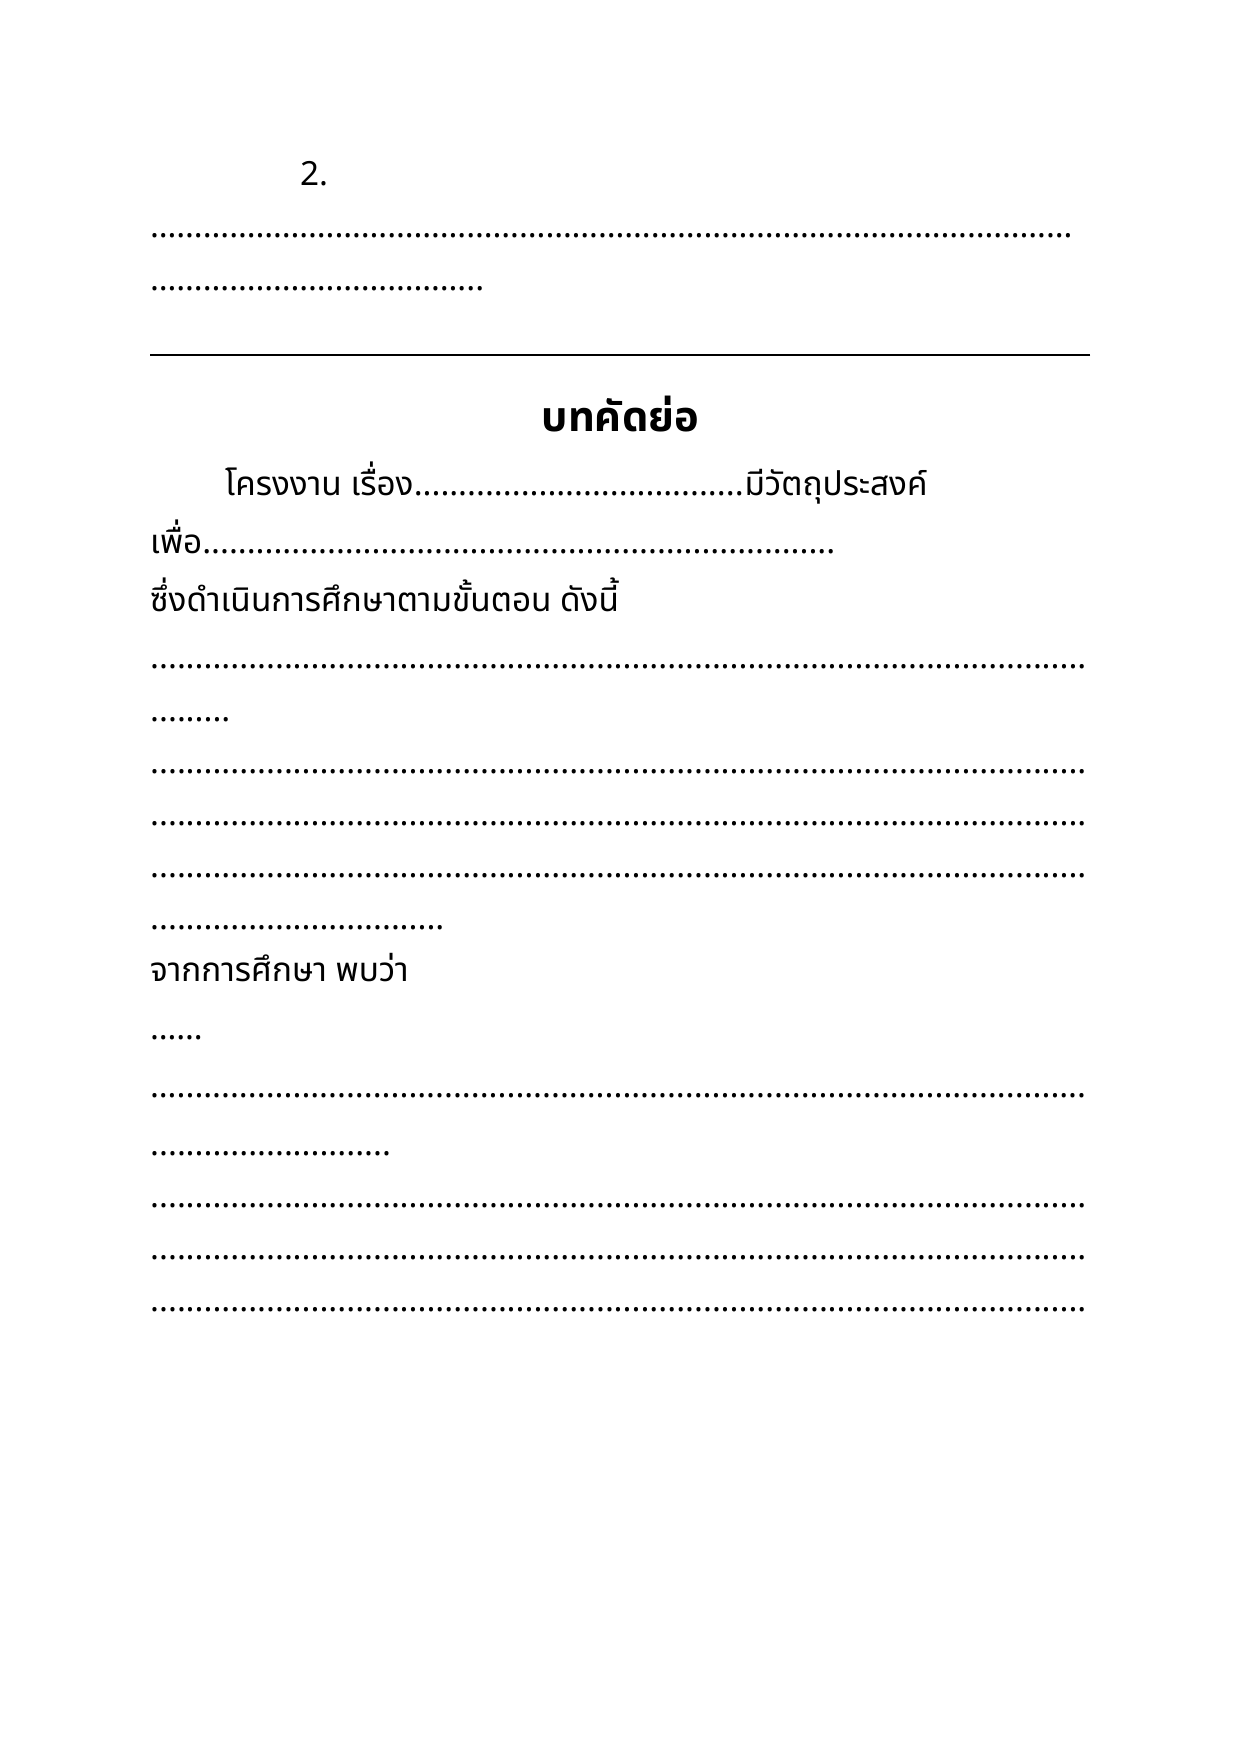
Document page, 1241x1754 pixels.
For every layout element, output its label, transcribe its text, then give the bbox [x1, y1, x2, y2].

text จากการศึกษา พบว่า ………................................................................................................................................. ............................................................................................................................................................................................................................................................................................................................................................ [150, 946, 1090, 1316]
text บทคัดย่อ [150, 387, 1090, 450]
text โครงงาน เรื่อง.....................................มีวัตถุประสงค์เพื่อ....................................................................... [150, 460, 1090, 568]
text ซึ่งดำเนินการศึกษาตามขั้นตอน ดังนี้ .................................................................................................................. [150, 576, 1090, 731]
text 2. …………………………………………………………………………………………………………………………….. [150, 150, 1090, 300]
text ............................................................................................................................................................................................................................................................................................................................................................ [150, 737, 1090, 939]
